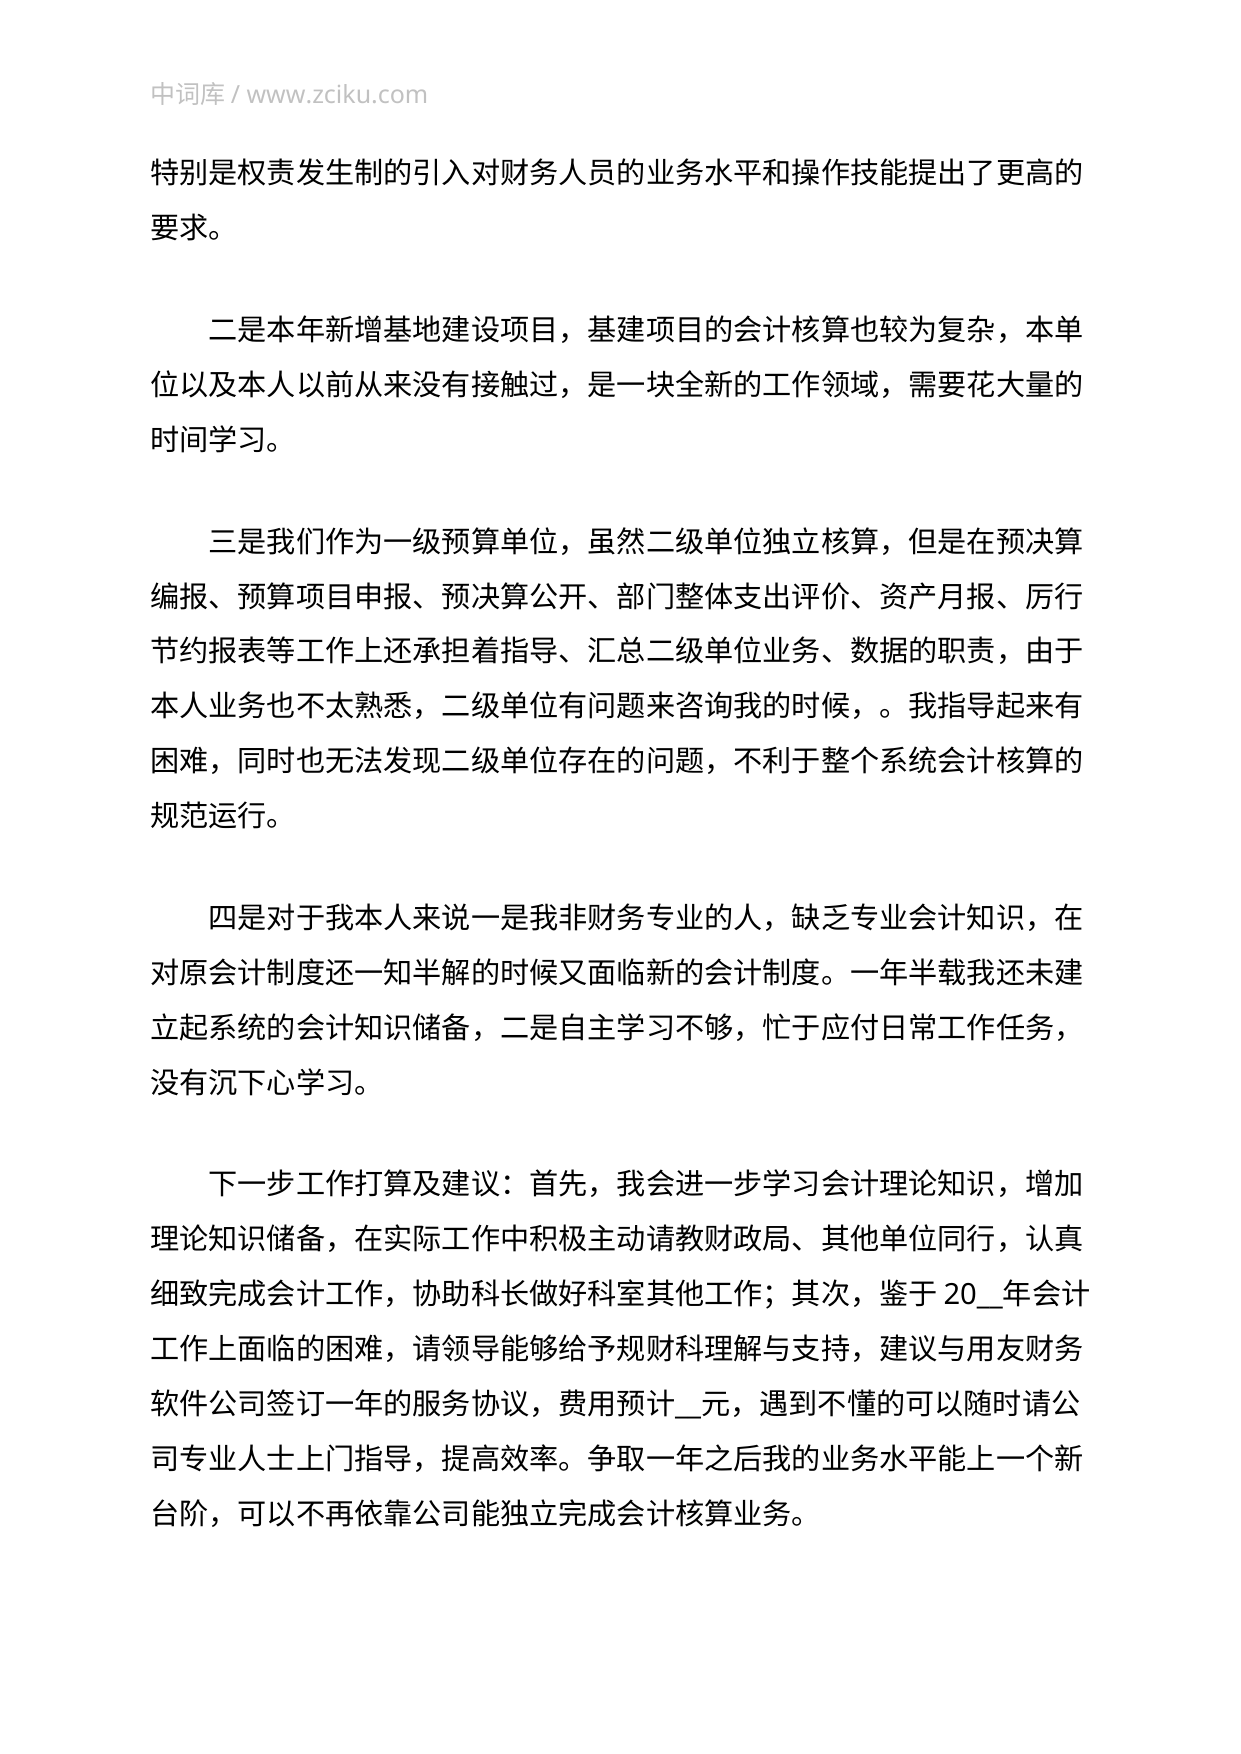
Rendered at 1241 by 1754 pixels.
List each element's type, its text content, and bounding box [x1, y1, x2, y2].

text 四是对于我本人来说一是我非财务专业的人，缺乏专业会计知识，在对原会计制度还一知半解的时候又面临新的会计制度。一年半载我还未建立起系统的会计知识储备，二是自主学习不够，忙于应付日常工作任务，没有沉下心学习。 [150, 894, 1090, 1101]
text 二是本年新增基地建设项目，基建项目的会计核算也较为复杂，本单位以及本人以前从来没有接触过，是一块全新的工作领域，需要花大量的时间学习。 [150, 307, 1090, 459]
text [150, 150, 1090, 247]
text 下一步工作打算及建议：首先，我会进一步学习会计理论知识，增加理论知识储备，在实际工作中积极主动请教财政局、其他单位同行，认真细致完成会计工作，协助科长做好科室其他工作；其次，鉴于20__年会计工作上面临的困难，请领导能够给予规财科理解与支持，建议与用友财务软件公司签订一年的服务协议，费用预计__元，遇到不懂的可以随时请公司专业人士上门指导，提高效率。争取一年之后我的业务水平能上一个新台阶，可以不再依靠公司能独立完成会计核算业务。 [150, 1161, 1090, 1533]
text 三是我们作为一级预算单位，虽然二级单位独立核算，但是在预决算编报、预算项目申报、预决算公开、部门整体支出评价、资产月报、厉行节约报表等工作上还承担着指导、汇总二级单位业务、数据的职责，由于本人业务也不太熟悉，二级单位有问题来咨询我的时候，。我指导起来有困难，同时也无法发现二级单位存在的问题，不利于整个系统会计核算的规范运行。 [150, 518, 1090, 835]
